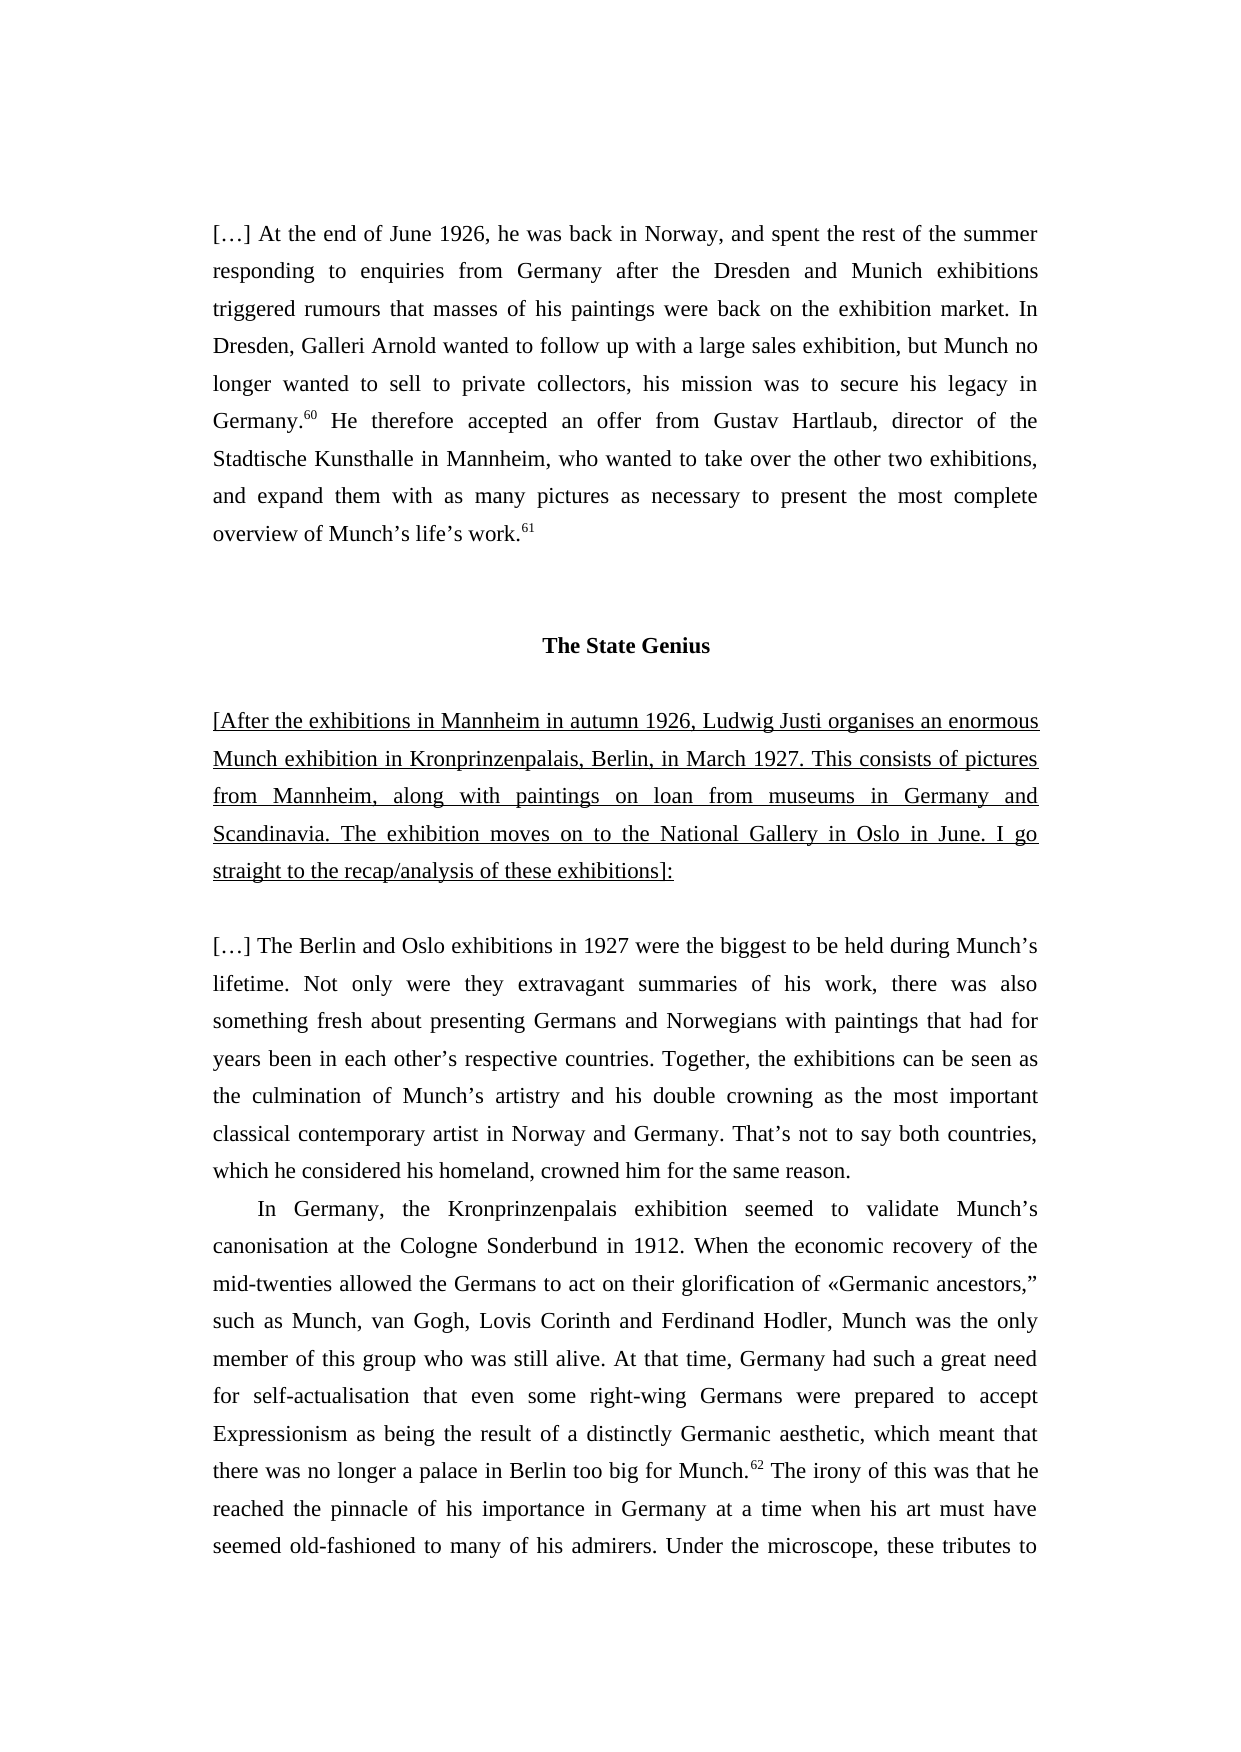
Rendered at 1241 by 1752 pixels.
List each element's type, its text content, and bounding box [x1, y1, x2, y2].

text [After the exhibitions in Mannheim in autumn 1926, Ludwig Justi organises an enormous Munch exhibition in Kronprinzenpalais, Berlin, in March 1927. This consists of pictures from Mannheim, along with paintings on loan from museums in Germany and Scandinavia. The exhibition moves on to the National Gallery in Oslo in June. I go straight to the recap/analysis of these exhibitions]: [213, 769, 1039, 805]
text […] The Berlin and Oslo exhibitions in 1927 were the biggest to be held during Munch’s lifetime. Not only were they extravagant summaries of his work, there was also something fresh about presenting Germans and Norwegians with paintings that had for years been in each other’s respective countries. Together, the exhibitions can be seen as the culmination of Munch’s artistry and his double crowning as the most important classical contemporary artist in Norway and Germany. That’s not to say both countries, which he considered his homeland, crowned him for the same reason. [213, 884, 1039, 1184]
text [After the exhibitions in Mannheim in autumn 1926, Ludwig Justi organises an enormous Munch exhibition in Kronprinzenpalais, Berlin, in March 1927. This consists of pictures from Mannheim, along with paintings on loan from museums in Germany and Scandinavia. The exhibition moves on to the National Gallery in Oslo in June. I go straight to the recap/analysis of these exhibitions]: [213, 806, 1039, 843]
text [After the exhibitions in Mannheim in autumn 1926, Ludwig Justi organises an enormous Munch exhibition in Kronprinzenpalais, Berlin, in March 1927. This consists of pictures from Mannheim, along with paintings on loan from museums in Germany and Scandinavia. The exhibition moves on to the National Gallery in Oslo in June. I go straight to the recap/analysis of these exhibitions]: [213, 731, 1039, 768]
text [After the exhibitions in Mannheim in autumn 1926, Ludwig Justi organises an enormous Munch exhibition in Kronprinzenpalais, Berlin, in March 1927. This consists of pictures from Mannheim, along with paintings on loan from museums in Germany and Scandinavia. The exhibition moves on to the National Gallery in Oslo in June. I go straight to the recap/analysis of these exhibitions]: [213, 844, 1039, 884]
text […] At the end of June 1926, he was back in Norway, and spent the rest of the summer responding to enquiries from Germany after the Dresden and Munich exhibitions triggered rumours that masses of his paintings were back on the exhibition market. In Dresden, Galleri Arnold wanted to follow up with a large sales exhibition, but Munch no longer wanted to sell to private collectors, his mission was to secure his legacy in Germany. He therefore accepted an offer from Gustav Hartlaub, director of the Stadtische Kunsthalle in Mannheim, who wanted to take over the other two exhibitions, and expand them with as many pictures as necessary to present the most complete overview of Munch’s life’s work. [213, 171, 1039, 546]
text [213, 1184, 1039, 1559]
text [After the exhibitions in Mannheim in autumn 1926, Ludwig Justi organises an enormous Munch exhibition in Kronprinzenpalais, Berlin, in March 1927. This consists of pictures from Mannheim, along with paintings on loan from museums in Germany and Scandinavia. The exhibition moves on to the National Gallery in Oslo in June. I go straight to the recap/analysis of these exhibitions]: [213, 696, 1039, 730]
text The State Genius [213, 621, 1039, 659]
